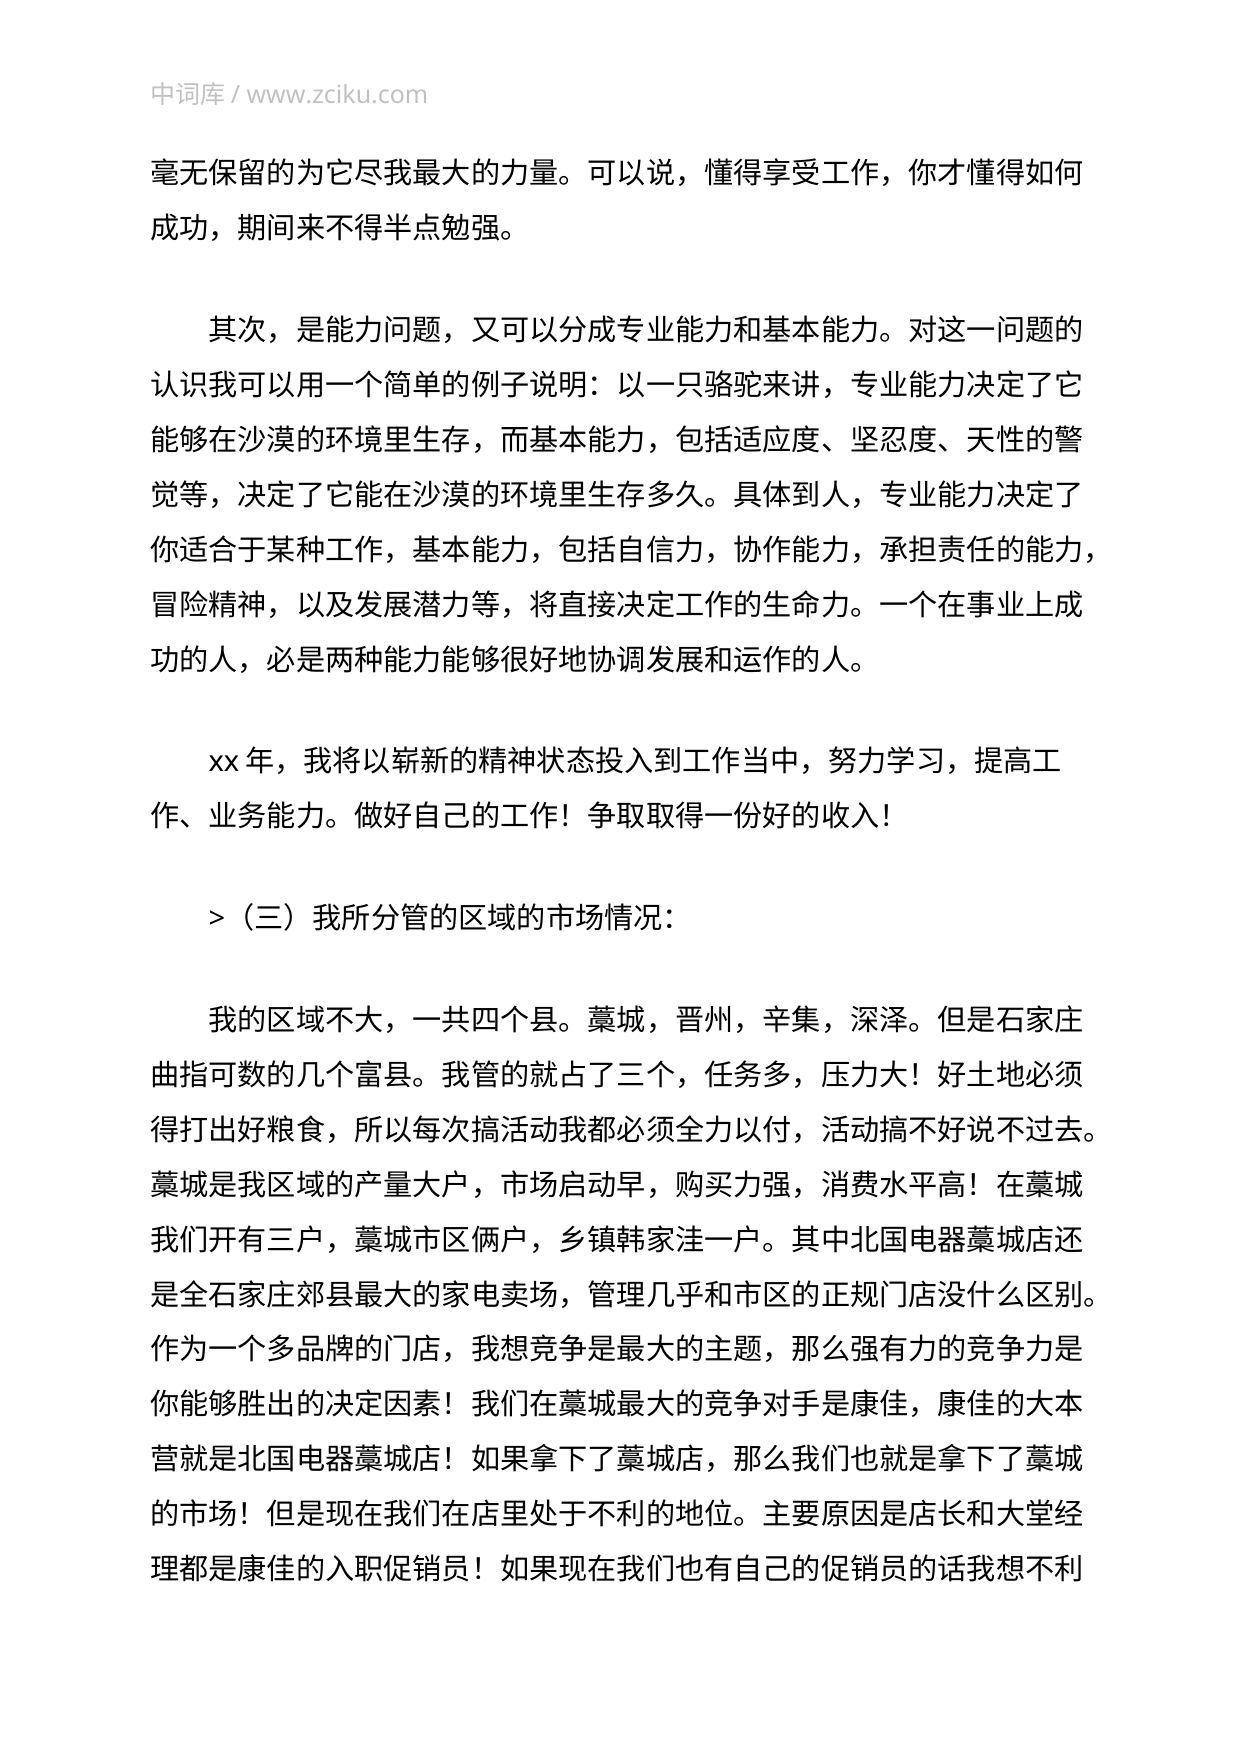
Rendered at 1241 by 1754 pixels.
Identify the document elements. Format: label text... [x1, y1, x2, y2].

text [150, 150, 1090, 247]
text >（三）我所分管的区域的市场情况： [150, 894, 1090, 937]
text 其次，是能力问题，又可以分成专业能力和基本能力。对这一问题的认识我可以用一个简单的例子说明：以一只骆驼来讲，专业能力决定了它能够在沙漠的环境里生存，而基本能力，包括适应度、坚忍度、天性的警觉等，决定了它能在沙漠的环境里生存多久。具体到人，专业能力决定了你适合于某种工作，基本能力，包括自信力，协作能力，承担责任的能力，冒险精神，以及发展潜力等，将直接决定工作的生命力。一个在事业上成功的人，必是两种能力能够很好地协调发展和运作的人。 [150, 307, 1090, 678]
text xx年，我将以崭新的精神状态投入到工作当中，努力学习，提高工作、业务能力。做好自己的工作！争取取得一份好的收入！ [150, 738, 1090, 835]
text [150, 997, 1090, 1588]
